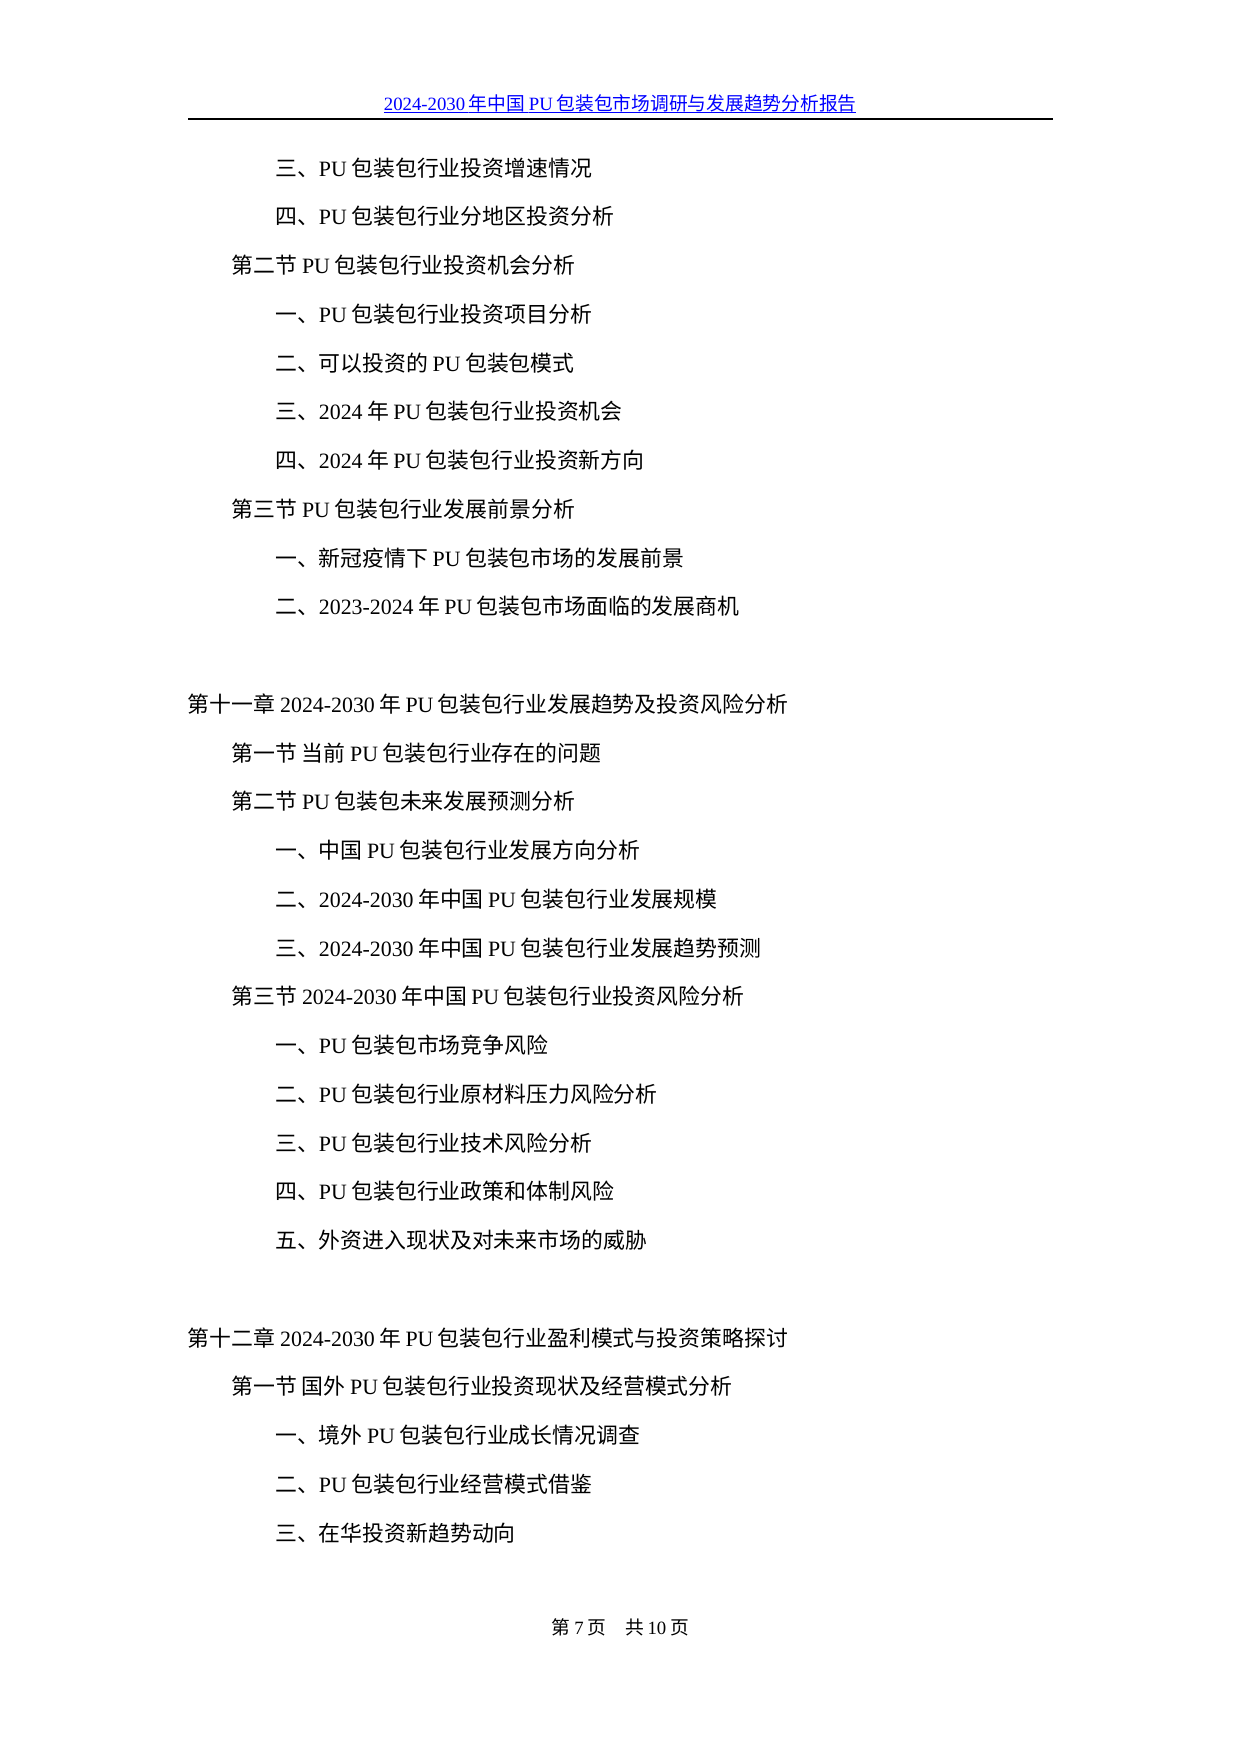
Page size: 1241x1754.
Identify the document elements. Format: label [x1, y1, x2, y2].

text [187, 150, 1053, 1548]
